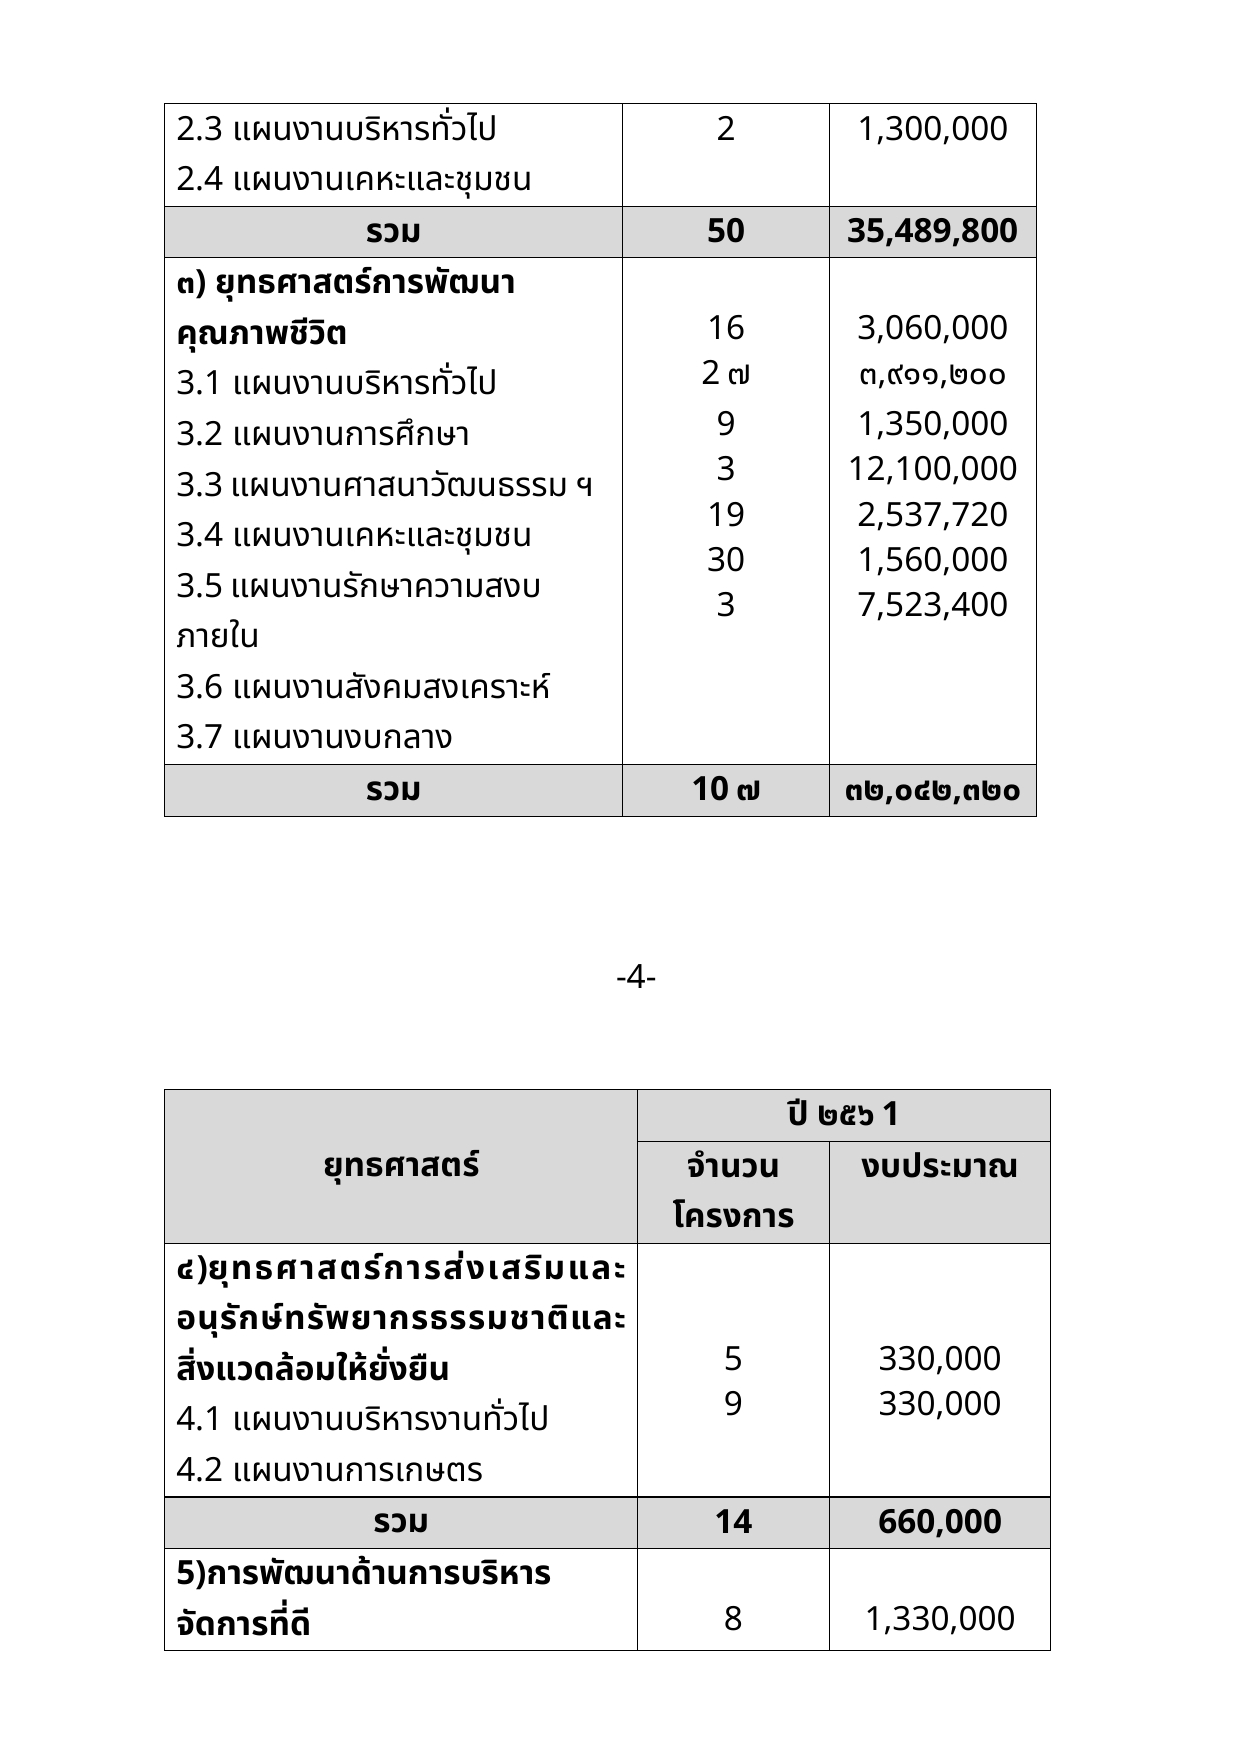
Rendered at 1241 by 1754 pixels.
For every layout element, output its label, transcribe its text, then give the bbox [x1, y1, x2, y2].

table_header ยุทธศาสตร์ [165, 1090, 637, 1243]
table_cell 330,000 330,000 [830, 1244, 1050, 1496]
table_header ปี ๒๕๖1 [638, 1090, 1050, 1141]
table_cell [165, 104, 622, 206]
table_cell ๔)ยุทธศาสตร์การส่งเสริมและอนุรักษ์ทรัพยากรธรรมชาติและสิ่งแวดล้อมให้ยั่งยืน 4.1 แผนงานบริหารงานทั่วไป 4.2 แผนงานการเกษตร [165, 1244, 637, 1496]
table_cell 35,489,800 [830, 207, 1036, 257]
table_cell 14 [638, 1498, 829, 1548]
table_cell 5 9 [638, 1244, 829, 1496]
table_cell งบประมาณ [830, 1142, 1050, 1243]
table_cell รวม [165, 765, 622, 816]
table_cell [830, 1549, 1050, 1650]
table_cell 50 [623, 207, 829, 257]
table_cell ๓๒,๐๔๒,๓๒๐ [830, 765, 1036, 816]
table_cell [830, 104, 1036, 206]
table_cell จำนวนโครงการ [638, 1142, 829, 1243]
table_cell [165, 1549, 637, 1650]
table_cell 28 13 7 2 [623, 104, 829, 206]
table_cell 16 2๗ 9 3 19 30 3 [623, 258, 829, 764]
table_cell 8 4 1 [638, 1549, 829, 1650]
text -4- [150, 953, 1122, 998]
table_cell 10๗ [623, 765, 829, 816]
table_cell รวม [165, 207, 622, 257]
table_cell 660,000 [830, 1498, 1050, 1548]
table_cell รวม [165, 1498, 637, 1548]
table_cell 3,060,000 ๓,๙๑๑,๒๐๐ 1,350,000 12,100,000 2,537,720 1,560,000 7,523,400 [830, 258, 1036, 764]
table_cell ๓) ยุทธศาสตร์การพัฒนาคุณภาพชีวิต 3.1 แผนงานบริหารทั่วไป 3.2 แผนงานการศึกษา 3.3แผนงานศาสนาวัฒนธรรม ฯ 3.4 แผนงานเคหะและชุมชน 3.5แผนงานรักษาความสงบภายใน 3.6 แผนงานสังคมสงเคราะห์ 3.7 แผนงานงบกลาง [165, 258, 622, 764]
